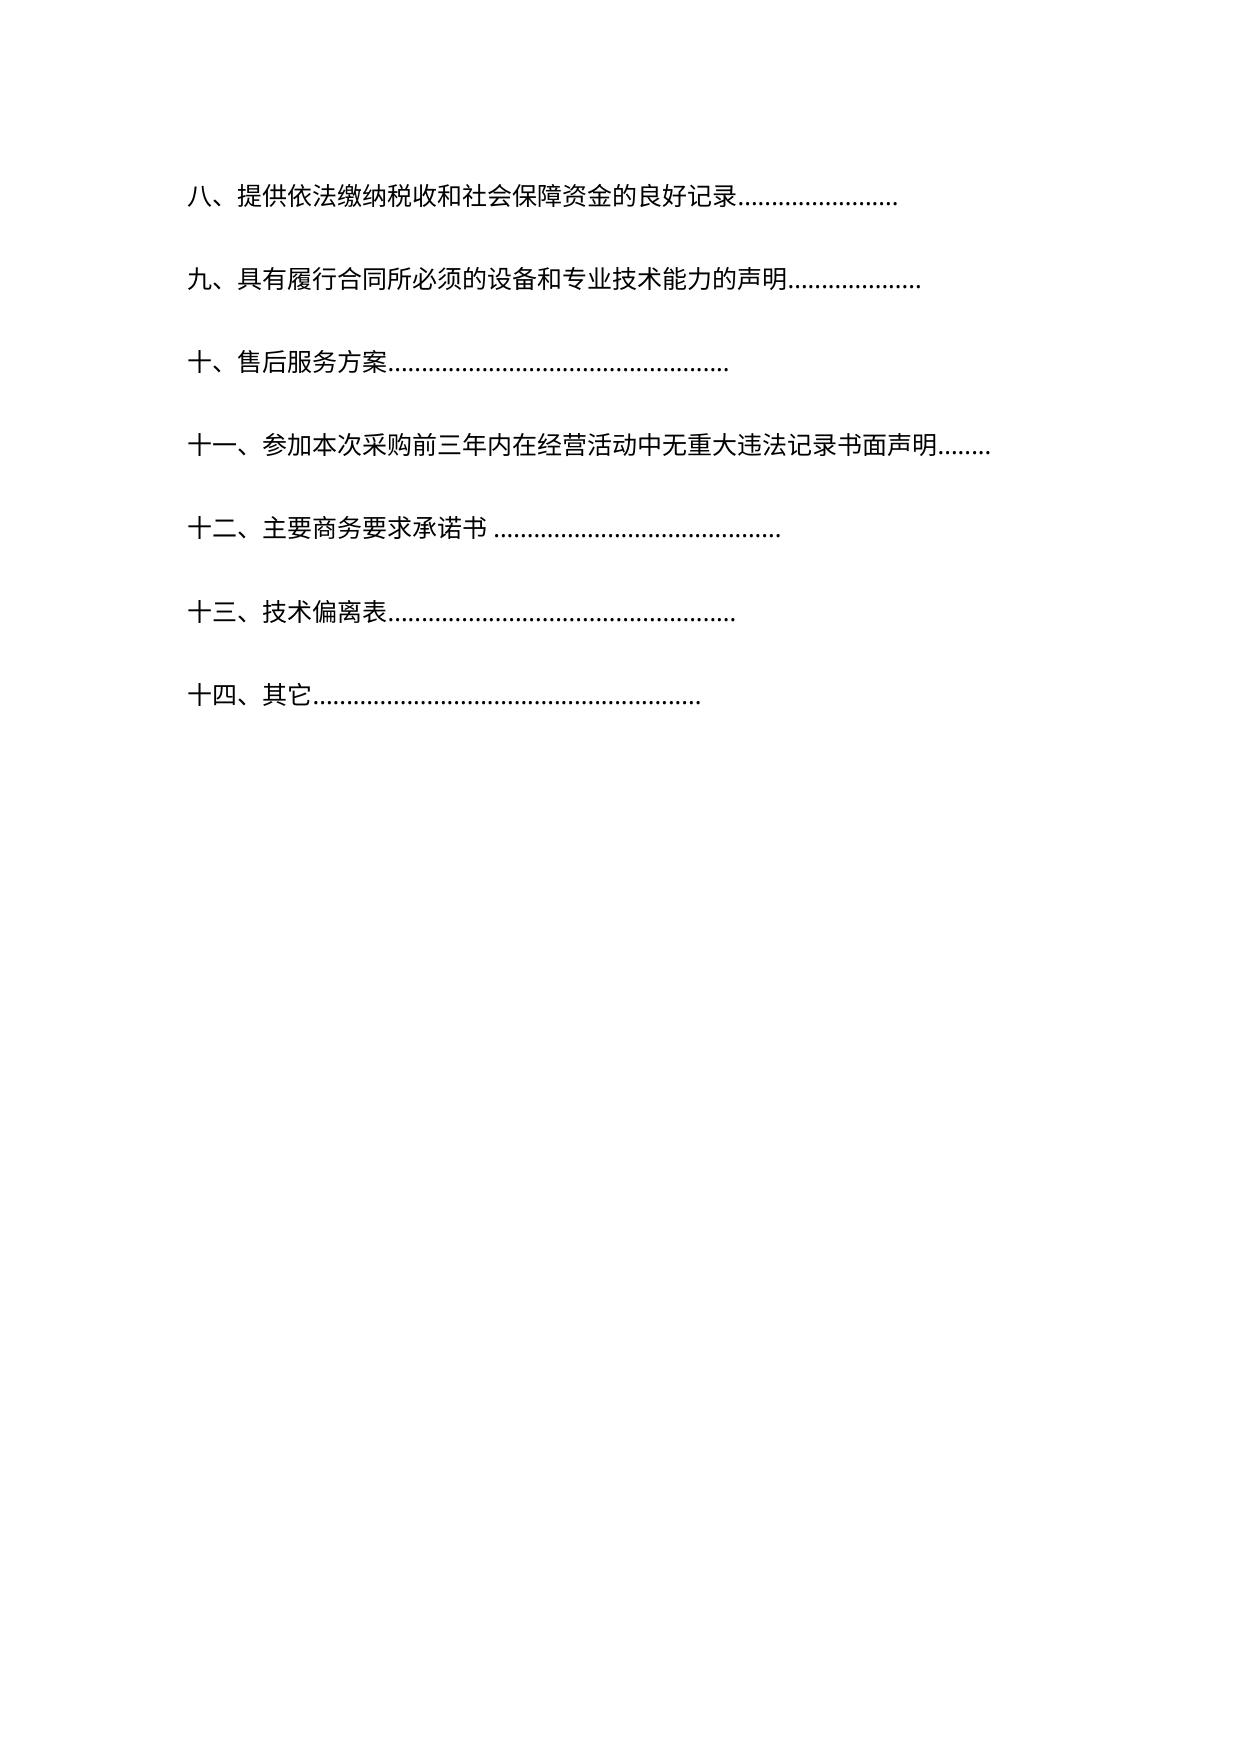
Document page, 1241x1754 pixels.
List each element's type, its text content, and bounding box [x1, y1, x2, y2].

list 八、提供依法缴纳税收和社会保障资金的良好记录........................ [187, 162, 1053, 227]
list 十一、参加本次采购前三年内在经营活动中无重大违法记录书面声明........ [187, 411, 1053, 476]
list 十三、技术偏离表.................................................... [187, 578, 1053, 643]
list 十四、其它.......................................................... [187, 661, 1053, 726]
list 十二、主要商务要求承诺书 ........................................... [187, 494, 1053, 559]
list 九、具有履行合同所必须的设备和专业技术能力的声明.................... [187, 245, 1053, 310]
list 十、售后服务方案................................................... [187, 328, 1053, 393]
